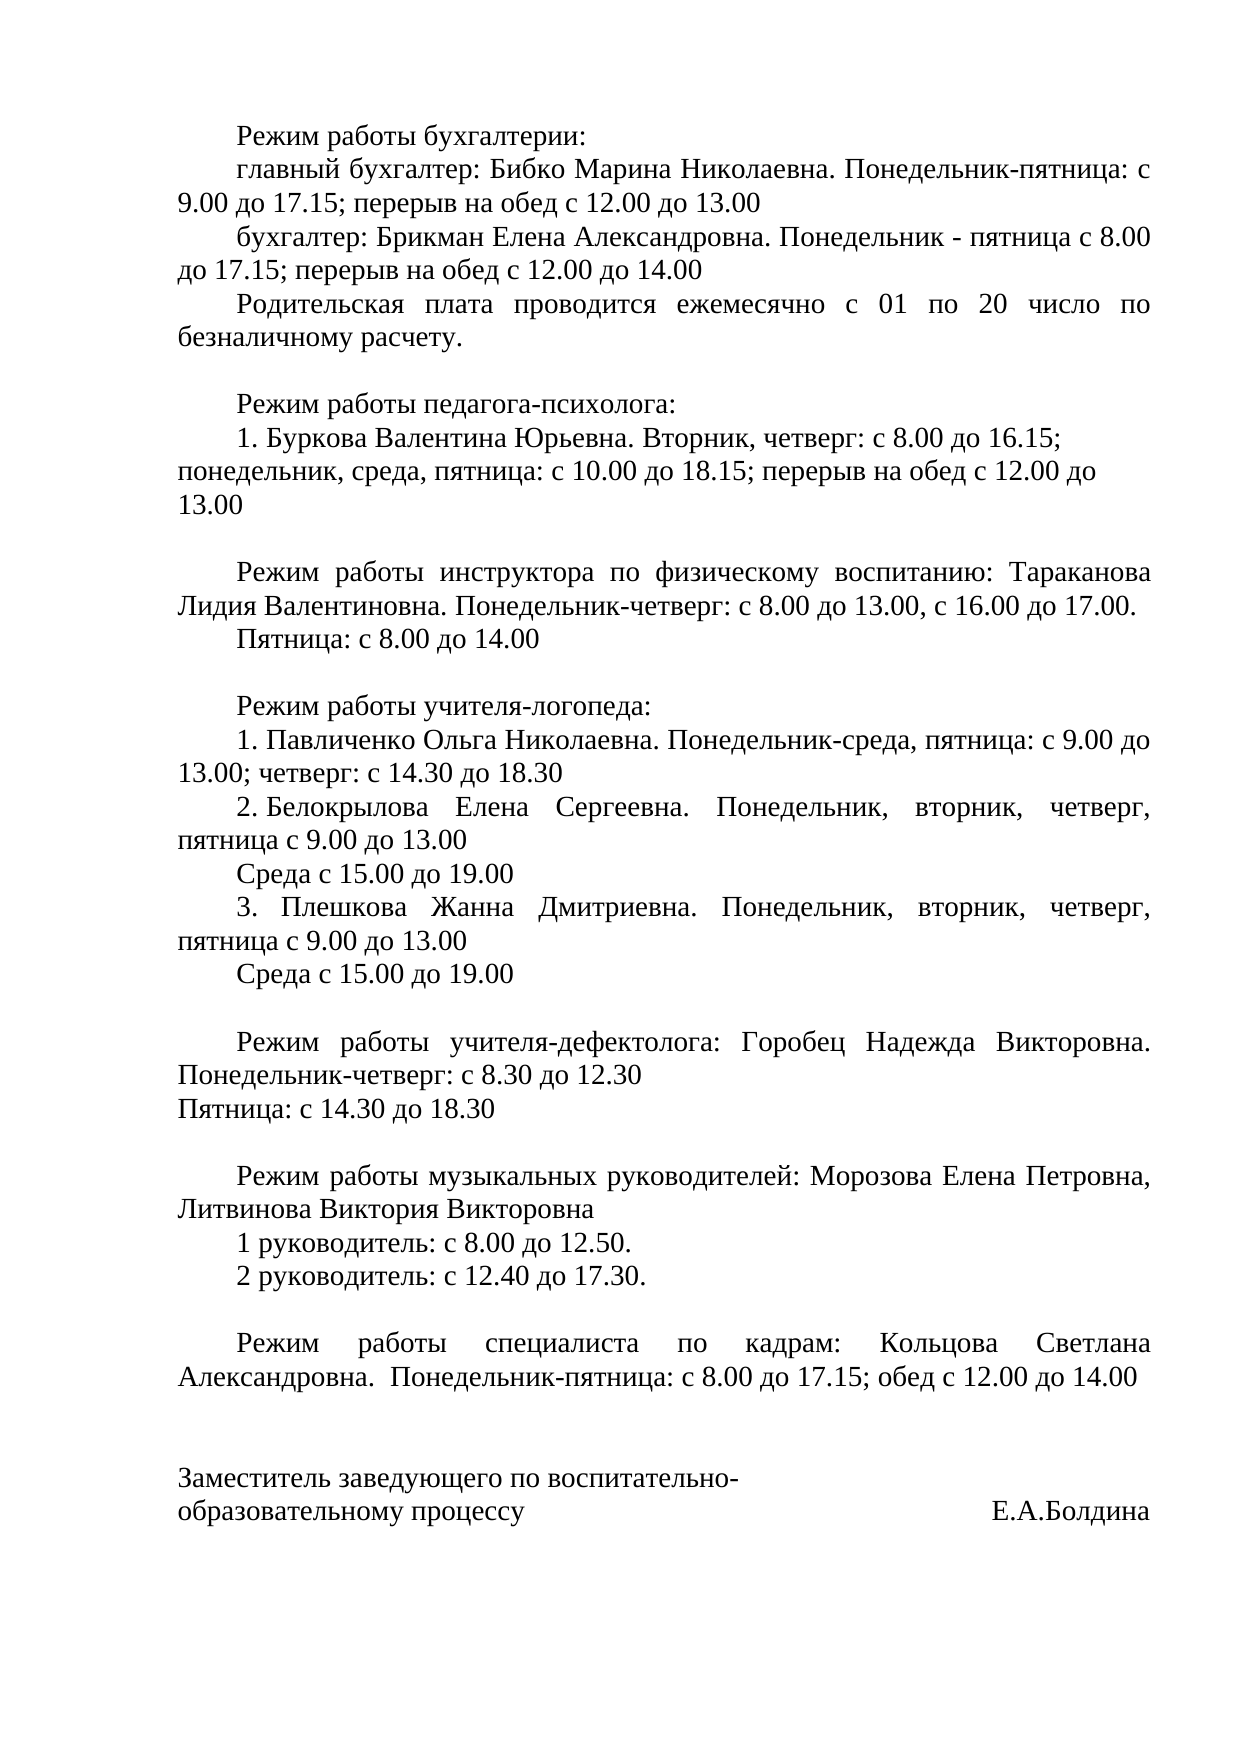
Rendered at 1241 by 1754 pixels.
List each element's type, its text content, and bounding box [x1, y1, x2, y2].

text Режим работы бухгалтерии: [177, 118, 1152, 152]
list Белокрылова Елена Сергеевна. Понедельник, вторник, четверг, пятница с 9.00 до 13.00 [177, 789, 1152, 856]
text 1 руководитель: с 8.00 до 12.50. [177, 1225, 1152, 1258]
list Плешкова Жанна Дмитриевна. Понедельник, вторник, четверг, пятница с 9.00 до 13.00 [177, 889, 1152, 957]
text Режим работы специалиста по кадрам: Кольцова Светлана Александровна. Понедельник-пятница: с 8.00 до 17.15; обед с 12.00 до 14.00 [177, 1326, 1152, 1393]
text Режим работы учителя-дефектолога: Горобец Надежда Викторовна. Понедельник-четверг: с 8.30 до 12.30 [177, 1024, 1152, 1091]
text 2 руководитель: с 12.40 до 17.30. [177, 1258, 1152, 1292]
text Пятница: с 14.30 до 18.30 [177, 1091, 1152, 1124]
list Павличенко Ольга Николаевна. Понедельник-среда, пятница: с 9.00 до 13.00; четверг: с 14.30 до 18.30 [177, 722, 1152, 789]
text Режим работы инструктора по физическому воспитанию: Тараканова Лидия Валентиновна. Понедельник-четверг: с 8.00 до 13.00, с 16.00 до 17.00. [177, 554, 1152, 621]
text Заместитель заведующего по воспитательно- [177, 1460, 1152, 1493]
text Пятница: с 8.00 до 14.00 [177, 621, 1152, 655]
list Буркова Валентина Юрьевна. Вторник, четверг: с 8.00 до 16.15; понедельник, среда, пятница: с 10.00 до 18.15; перерыв на обед с 12.00 до 13.00 [177, 420, 1152, 521]
text Среда с 15.00 до 19.00 [177, 957, 1152, 990]
text образовательному процессу Е.А.Болдина [177, 1493, 1152, 1527]
text Режим работы педагога-психолога: [177, 386, 1152, 420]
text бухгалтер: Брикман Елена Александровна. Понедельник - пятница с 8.00 до 17.15; перерыв на обед с 12.00 до 14.00 [177, 219, 1152, 286]
text Режим работы музыкальных руководителей: Морозова Елена Петровна, Литвинова Виктория Викторовна [177, 1158, 1152, 1225]
text Среда с 15.00 до 19.00 [177, 856, 1152, 889]
text Режим работы учителя-логопеда: [177, 688, 1152, 722]
text Родительская плата проводится ежемесячно с 01 по 20 число по безналичному расчету. [177, 286, 1152, 353]
text главный бухгалтер: Бибко Марина Николаевна. Понедельник-пятница: с 9.00 до 17.15; перерыв на обед с 12.00 до 13.00 [177, 152, 1152, 219]
